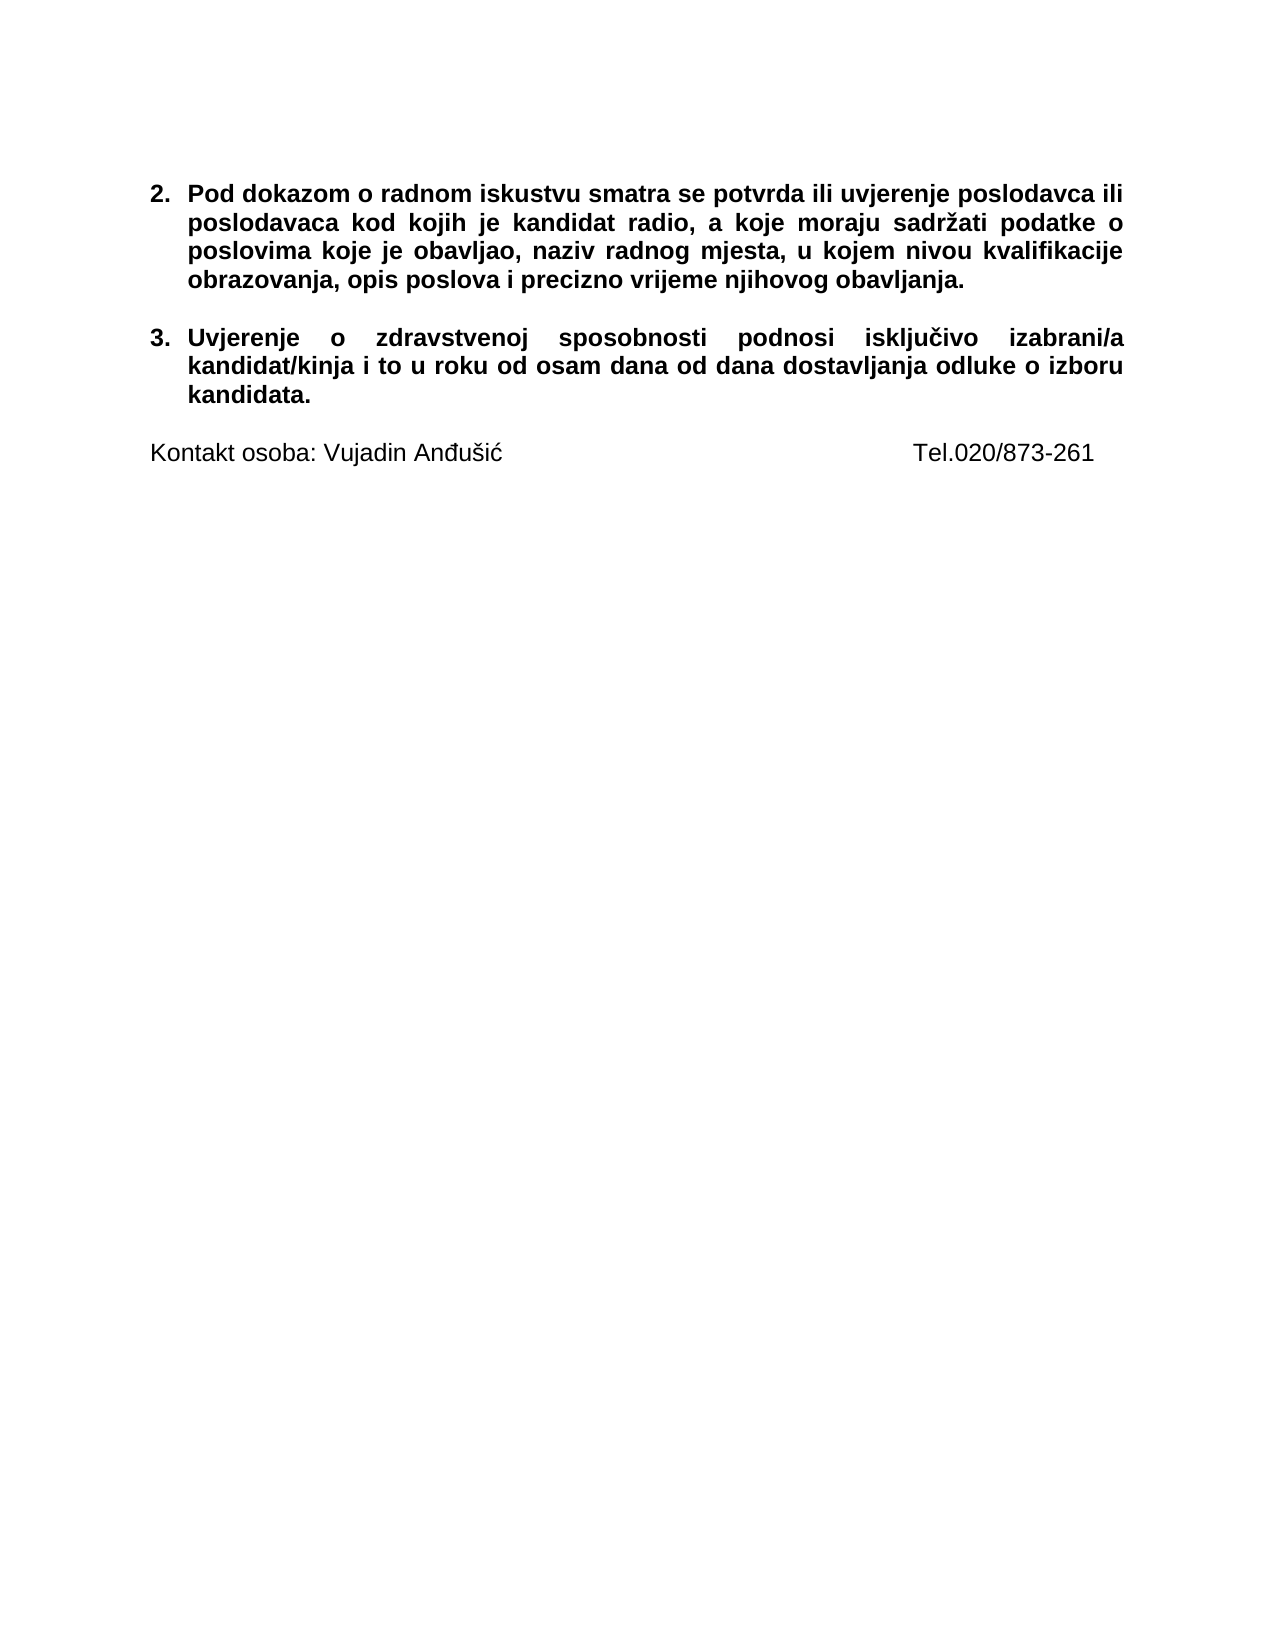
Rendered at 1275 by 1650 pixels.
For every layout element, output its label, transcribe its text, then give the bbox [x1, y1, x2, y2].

list Pod dokazom o radnom iskustvu smatra se potvrda ili uvjerenje poslodavca ili poslodavaca kod kojih je kandidat radio, a koje moraju sadržati podatke o poslovima koje je obavljao, naziv radnog mjesta, u kojem nivou kvalifikacije obrazovanja, opis poslova i precizno vrijeme njihovog obavljanja. [150, 179, 1125, 294]
text Kontakt osoba: Vujadin Anđušić Tel.020/873-261 [150, 437, 1125, 466]
list Uvjerenje o zdravstvenoj sposobnosti podnosi isključivo izabrani/a kandidat/kinja i to u roku od osam dana od dana dostavljanja odluke o izboru kandidata. [150, 322, 1125, 409]
